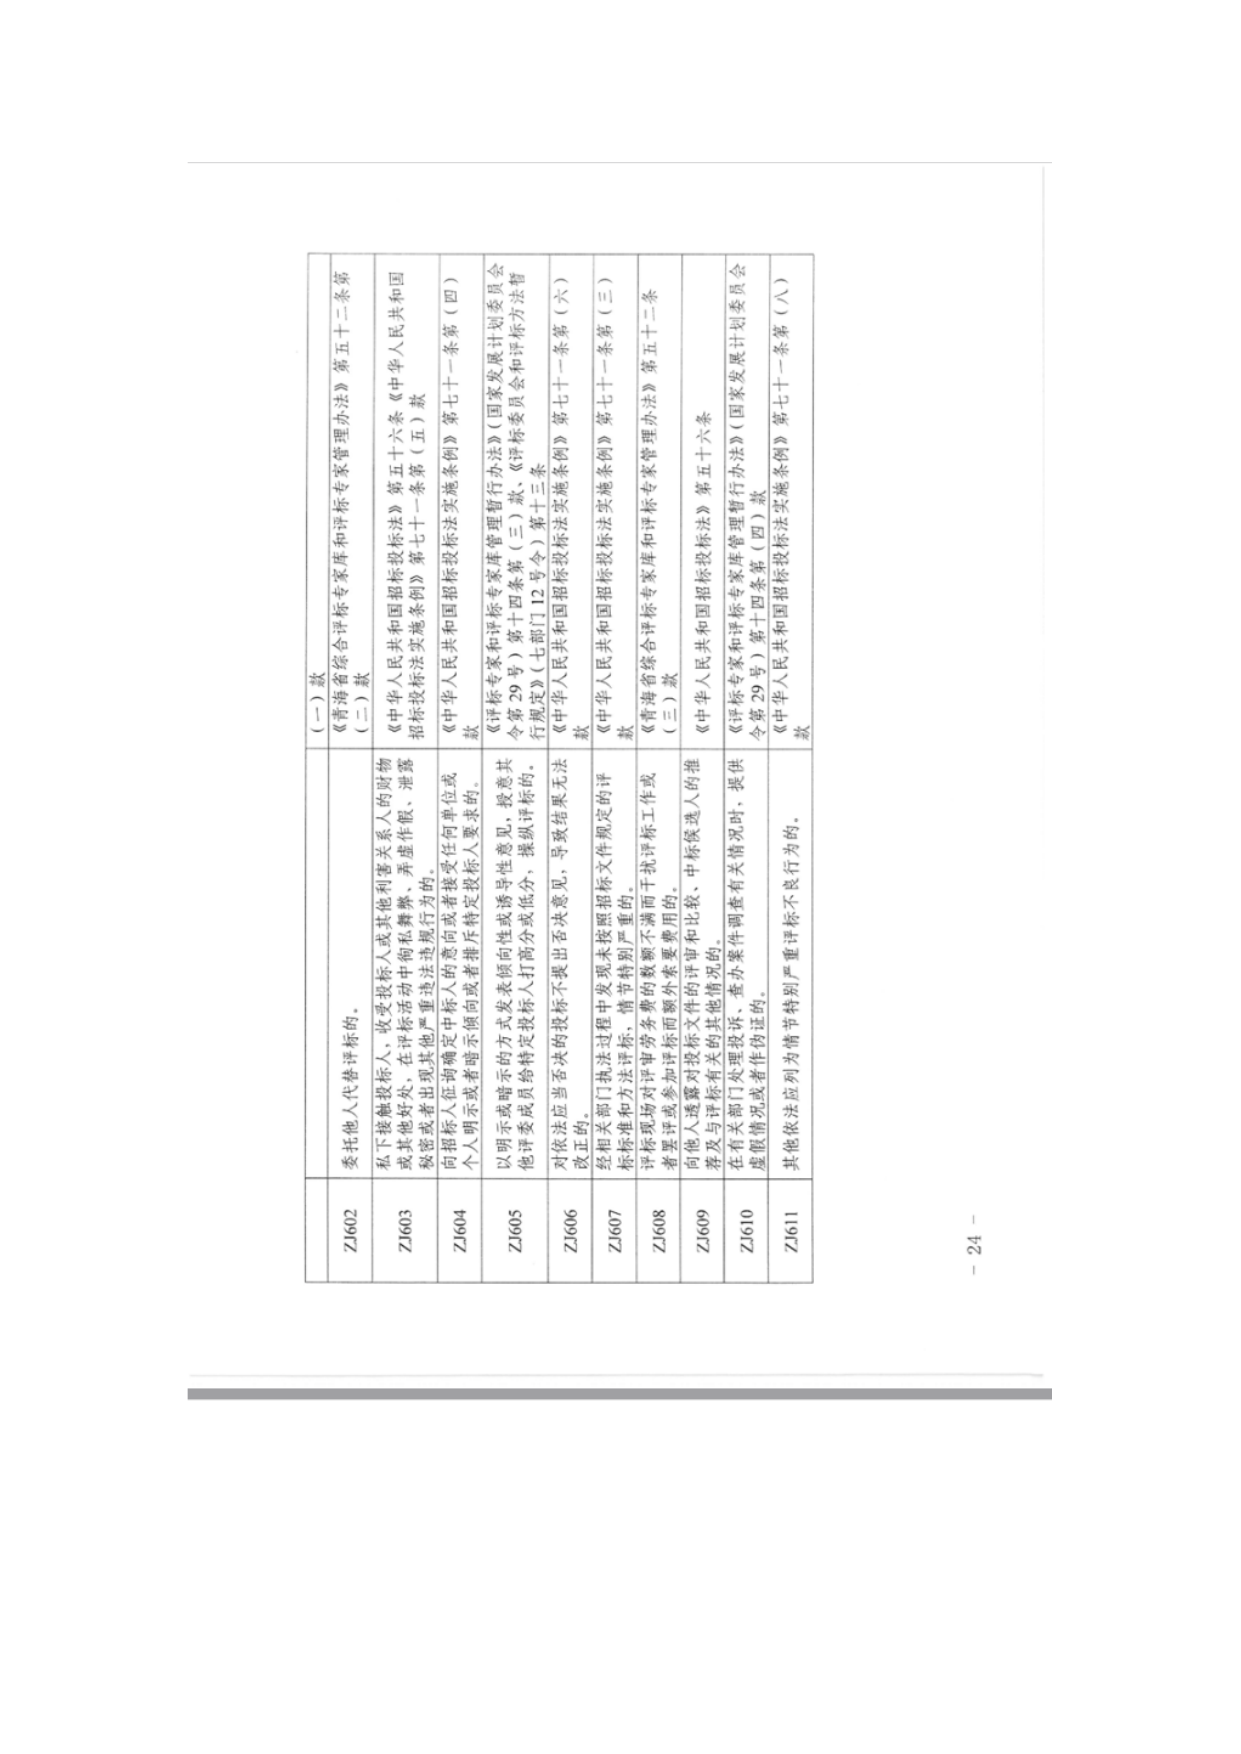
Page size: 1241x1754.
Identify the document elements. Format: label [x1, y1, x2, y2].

picture [187, 162, 1052, 1459]
